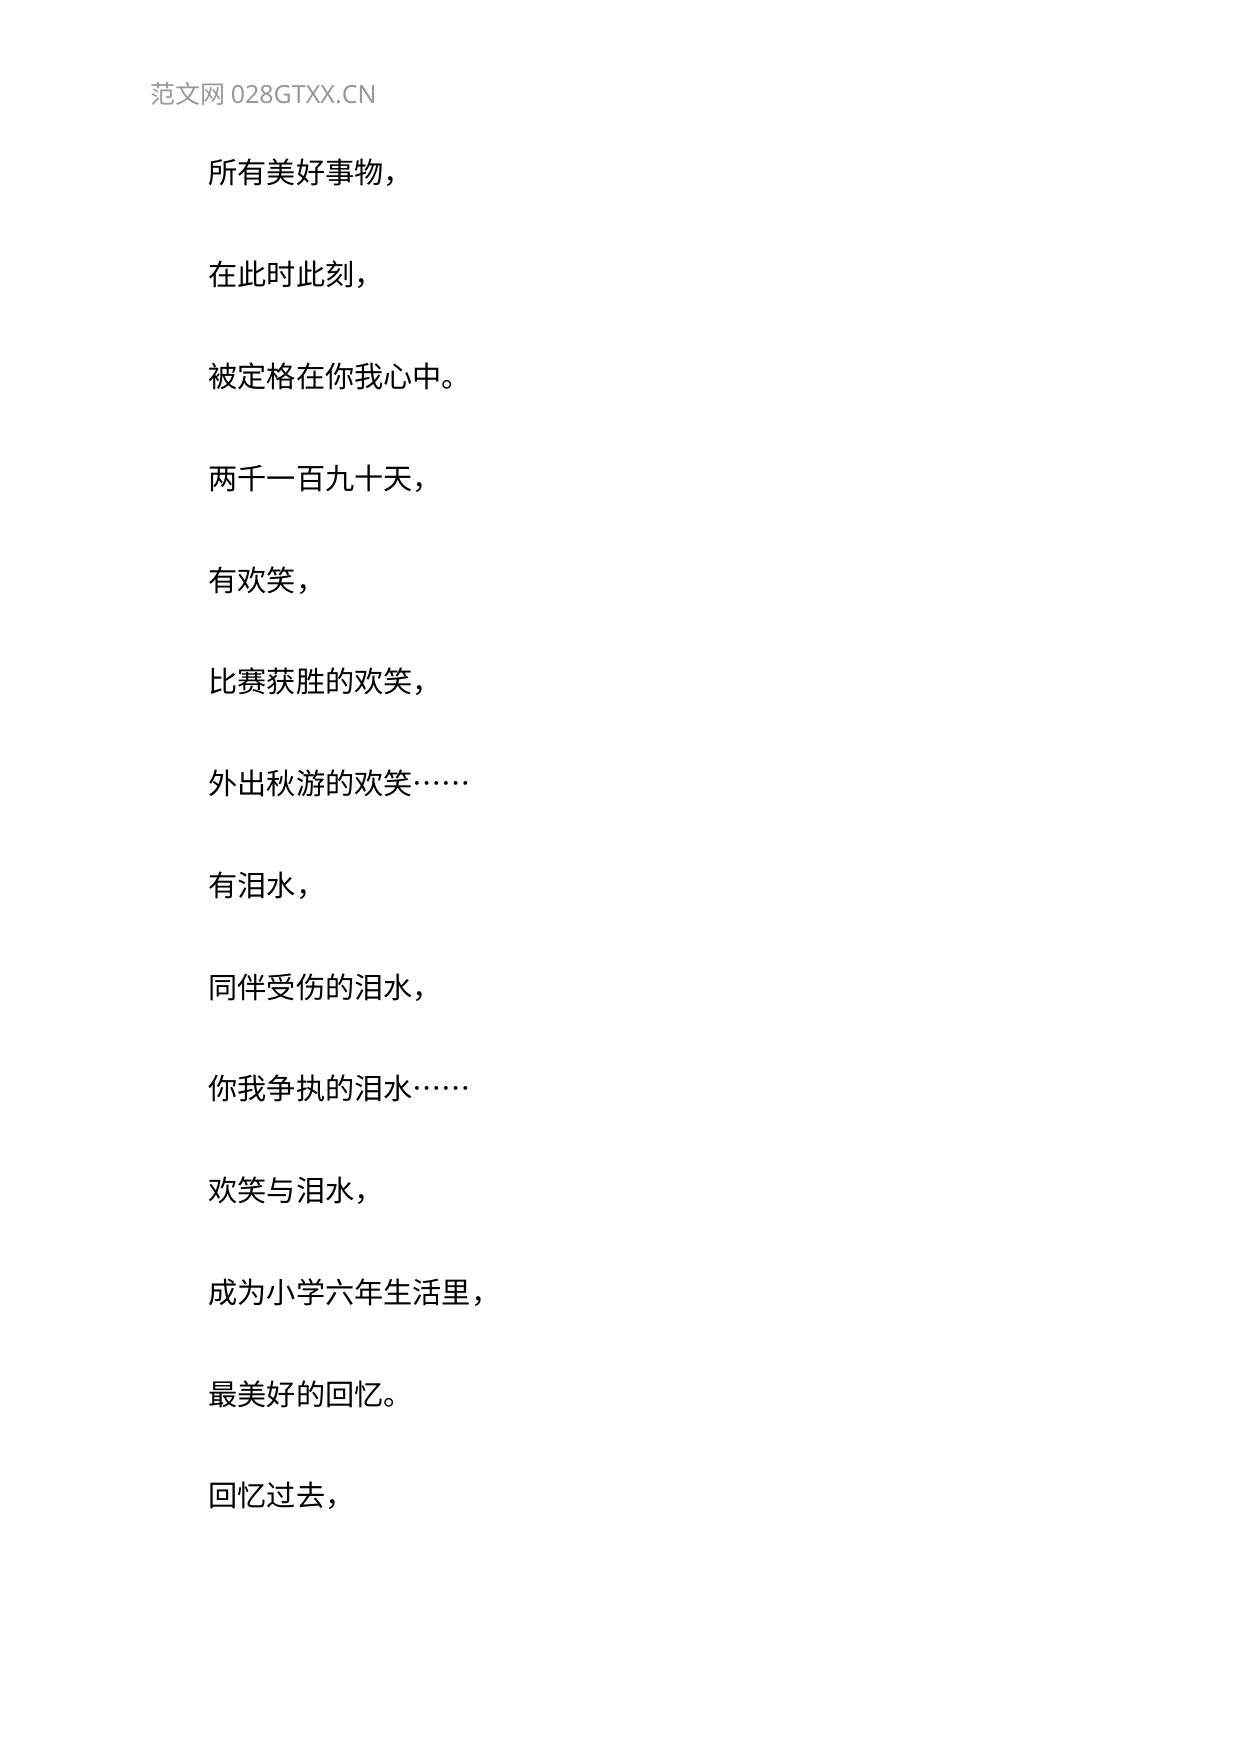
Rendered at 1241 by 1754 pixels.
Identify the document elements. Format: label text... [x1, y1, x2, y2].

text 同伴受伤的泪水， [150, 964, 1090, 1006]
text 有泪水， [150, 862, 1090, 905]
text 有欢笑， [150, 557, 1090, 599]
text 被定格在你我心中。 [150, 353, 1090, 396]
text 最美好的回忆。 [150, 1371, 1090, 1413]
text 外出秋游的欢笑…… [150, 761, 1090, 803]
text 比赛获胜的欢笑， [150, 659, 1090, 701]
text 你我争执的泪水…… [150, 1066, 1090, 1108]
text 所有美好事物， [150, 150, 1090, 192]
text 回忆过去， [150, 1473, 1090, 1515]
text 在此时此刻， [150, 252, 1090, 294]
text 欢笑与泪水， [150, 1168, 1090, 1210]
text 两千一百九十天， [150, 455, 1090, 498]
text 成为小学六年生活里， [150, 1269, 1090, 1312]
